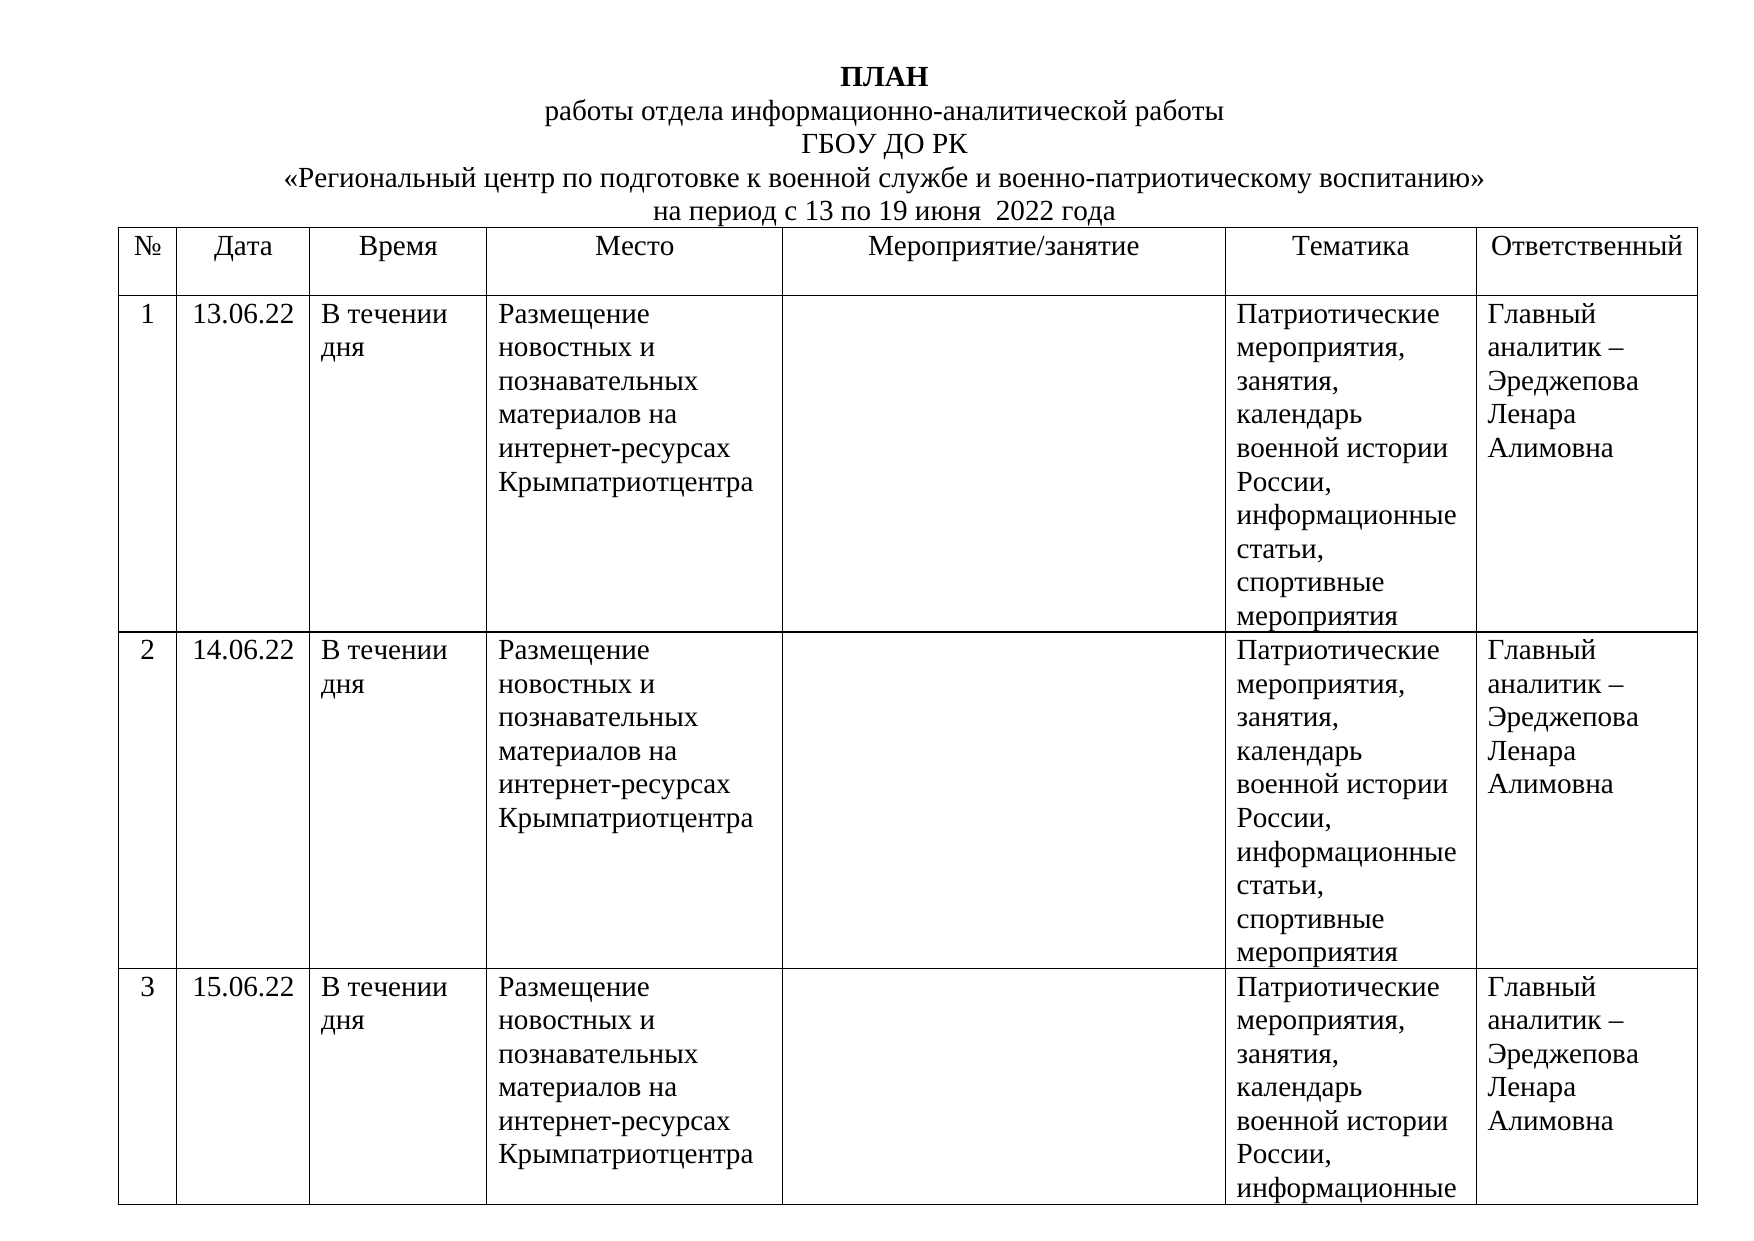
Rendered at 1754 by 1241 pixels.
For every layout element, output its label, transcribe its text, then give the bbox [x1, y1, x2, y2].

table_header Место [487, 228, 782, 295]
table_cell Патриотические мероприятия, занятия, календарь военной истории России, информационные статьи, спортивные мероприятия [1226, 296, 1476, 631]
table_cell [1477, 969, 1697, 1204]
table_header Мероприятие/занятие [783, 228, 1225, 295]
table_cell 1 [119, 296, 176, 631]
table_cell Патриотические мероприятия, занятия, календарь военной истории России, информационные статьи, спортивные мероприятия [1226, 633, 1476, 968]
table_cell Размещение новостных и познавательных материалов на интернет-ресурсах Крымпатриотцентра [487, 296, 782, 631]
table_cell 15.06.22 [177, 969, 309, 1204]
table_cell Главный аналитик – Эреджепова Ленара Алимовна [1477, 633, 1697, 968]
text на период с 13 по 19 июня 2022 года [118, 193, 1651, 227]
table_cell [487, 969, 782, 1204]
table_header Время [310, 228, 486, 295]
table_cell 3 [119, 969, 176, 1204]
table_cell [1226, 969, 1476, 1204]
text ПЛАН [118, 59, 1651, 93]
table_cell [783, 633, 1225, 968]
table_cell [783, 296, 1225, 631]
table_cell 13.06.22 [177, 296, 309, 631]
table_cell В течении дня [310, 296, 486, 631]
table_cell Главный аналитик – Эреджепова Ленара Алимовна [1477, 296, 1697, 631]
text ГБОУ ДО РК «Региональный центр по подготовке к военной службе и военно-патриотическому воспитанию» [118, 126, 1651, 193]
table_header № [119, 228, 176, 295]
table_header Тематика [1226, 228, 1476, 295]
table_cell В течении дня [310, 969, 486, 1204]
text работы отдела информационно-аналитической работы [118, 93, 1651, 126]
table_cell В течении дня [310, 633, 486, 968]
table_header Ответственный [1477, 228, 1697, 295]
table_header Дата [177, 228, 309, 295]
table_cell Размещение новостных и познавательных материалов на интернет-ресурсах Крымпатриотцентра [487, 633, 782, 968]
table_cell [783, 969, 1225, 1204]
table_cell 14.06.22 [177, 633, 309, 968]
table_cell 2 [119, 633, 176, 968]
